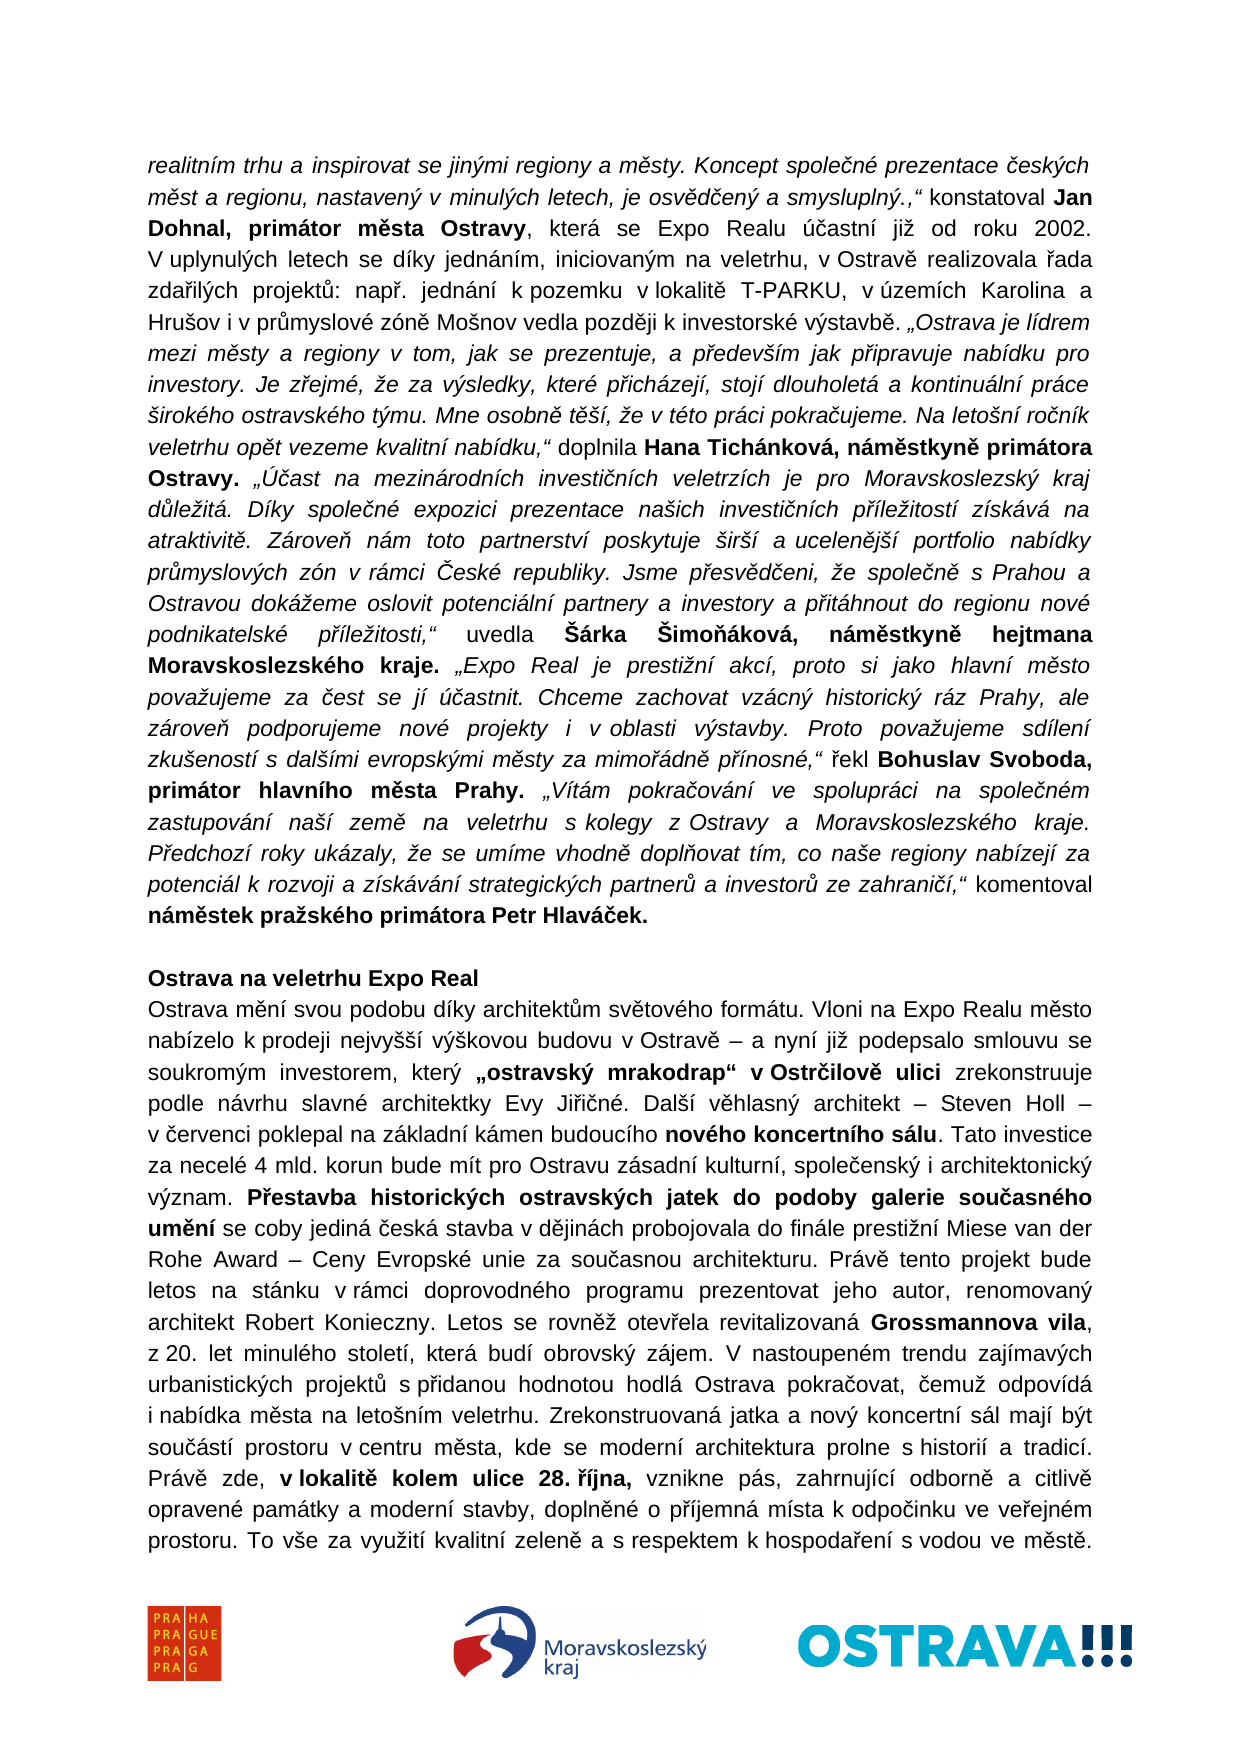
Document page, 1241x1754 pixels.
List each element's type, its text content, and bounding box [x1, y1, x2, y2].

picture [147, 1606, 222, 1681]
text Ostrava na veletrhu Expo Real [148, 960, 1093, 991]
picture [453, 1606, 707, 1679]
picture [798, 1625, 1132, 1667]
